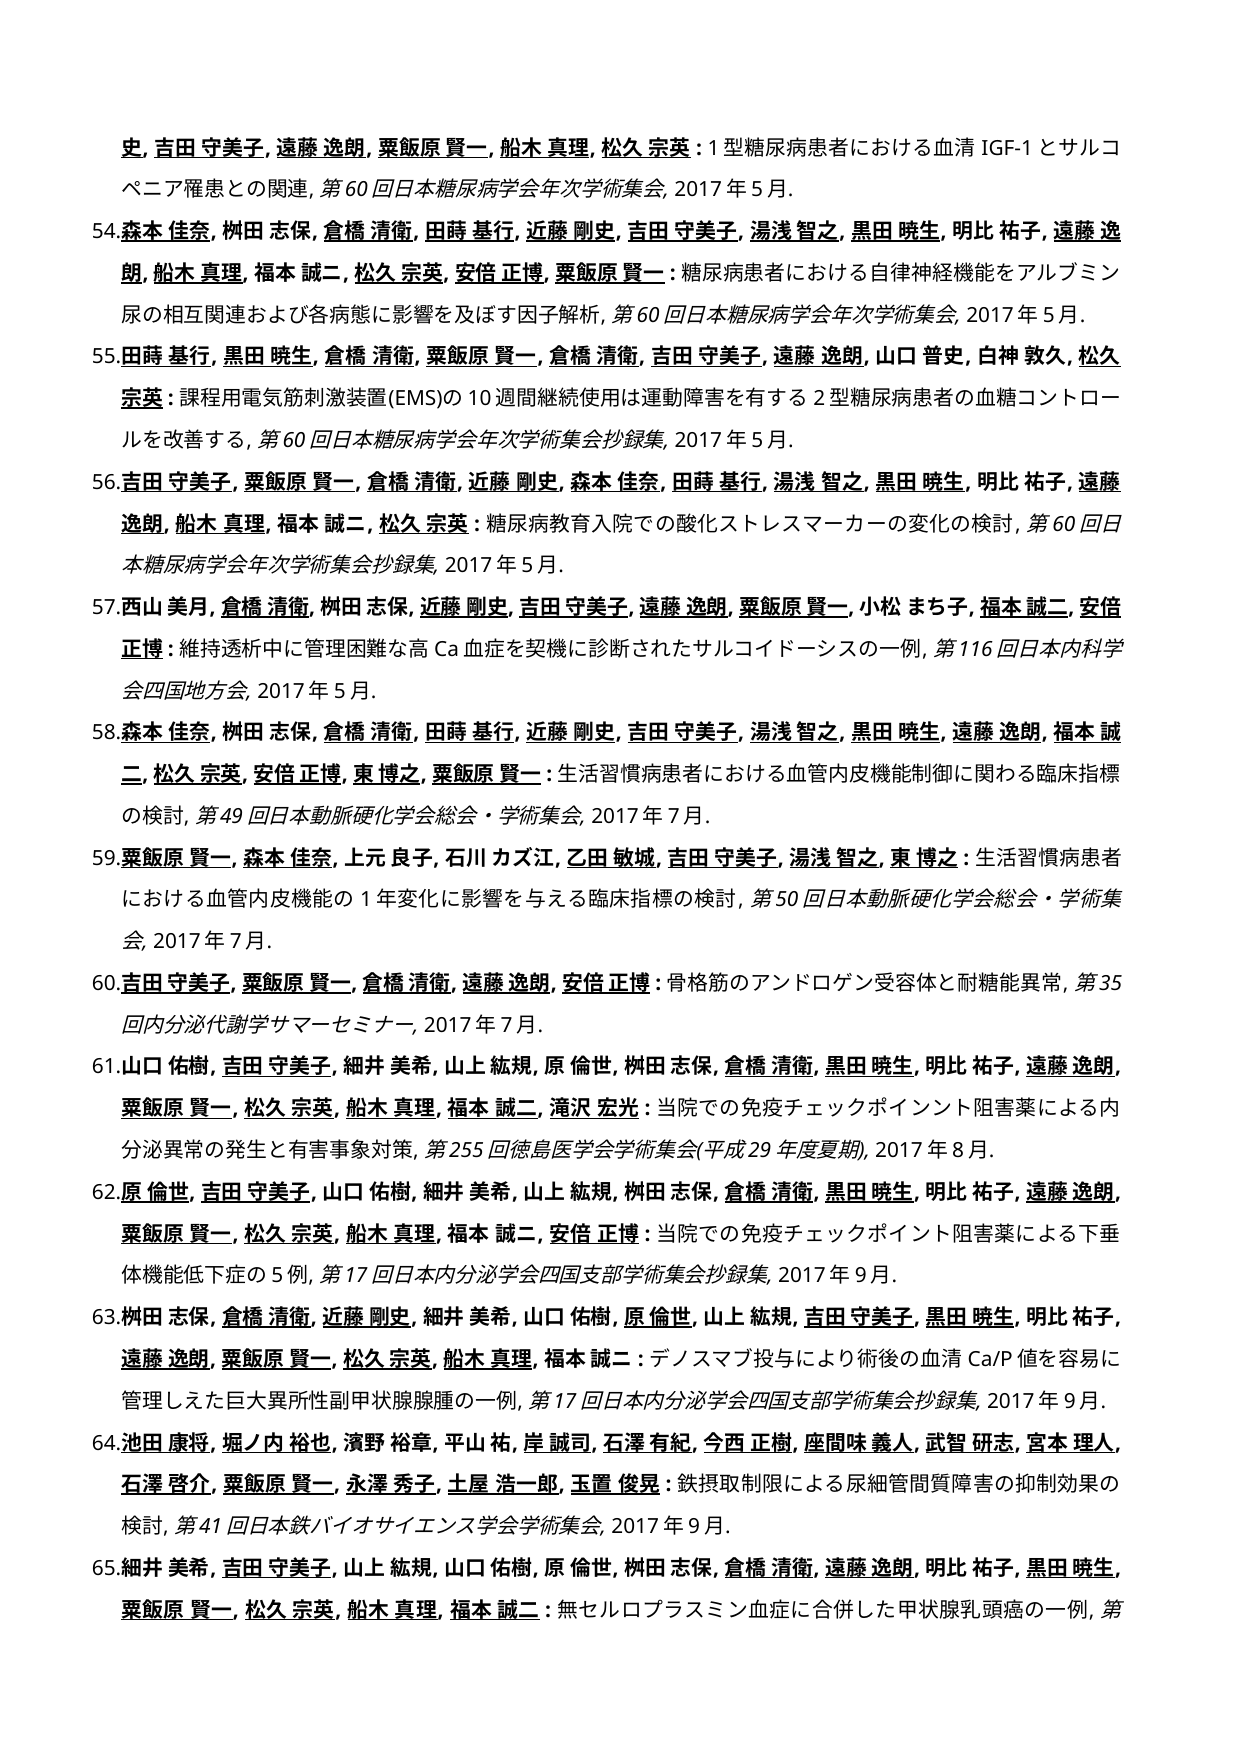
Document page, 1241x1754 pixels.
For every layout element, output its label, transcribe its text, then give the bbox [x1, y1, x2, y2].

list 山口 佑樹, 吉田 守美子, 細井 美希, 山上 紘規, 原 倫世, 桝田 志保, 倉橋 清衛, 黒田 暁生, 明比 祐子, 遠藤 逸朗, 粟飯原 賢一, 松久 宗英, 船木 真理, 福本 誠二, 滝沢 宏光 : 当院での免疫チェックポインント阻害薬による内分泌異常の発生と有害事象対策, 第255回徳島医学会学術集会(平成29年度夏期), 2017年8月. [92, 1044, 1122, 1169]
list 桝田 志保, 倉橋 清衛, 近藤 剛史, 細井 美希, 山口 佑樹, 原 倫世, 山上 紘規, 吉田 守美子, 黒田 暁生, 明比 祐子, 遠藤 逸朗, 粟飯原 賢一, 松久 宗英, 船木 真理, 福本 誠ニ : デノスマブ投与により術後の血清Ca/P値を容易に管理しえた巨大異所性副甲状腺腺腫の一例, 第17回日本内分泌学会四国支部学術集会抄録集, 2017年9月. [92, 1295, 1122, 1420]
list 西山 美月, 倉橋 清衛, 桝田 志保, 近藤 剛史, 吉田 守美子, 遠藤 逸朗, 粟飯原 賢一, 小松 まち子, 福本 誠二, 安倍 正博 : 維持透析中に管理困難な高Ca血症を契機に診断されたサルコイドーシスの一例, 第116回日本内科学会四国地方会, 2017年5月. [92, 584, 1122, 710]
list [92, 125, 1122, 209]
list 池田 康将, 堀ノ内 裕也, 濱野 裕章, 平山 祐, 岸 誠司, 石澤 有紀, 今西 正樹, 座間味 義人, 武智 研志, 宮本 理人, 石澤 啓介, 粟飯原 賢一, 永澤 秀子, 土屋 浩一郎, 玉置 俊晃 : 鉄摂取制限による尿細管間質障害の抑制効果の検討, 第41回日本鉄バイオサイエンス学会学術集会, 2017年9月. [92, 1420, 1122, 1545]
list 吉田 守美子, 粟飯原 賢一, 倉橋 清衛, 近藤 剛史, 森本 佳奈, 田蒔 基行, 湯浅 智之, 黒田 暁生, 明比 祐子, 遠藤 逸朗, 船木 真理, 福本 誠ニ, 松久 宗英 : 糖尿病教育入院での酸化ストレスマーカーの変化の検討, 第60回日本糖尿病学会年次学術集会抄録集, 2017年5月. [92, 459, 1122, 584]
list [92, 1545, 1122, 1629]
list 粟飯原 賢一, 森本 佳奈, 上元 良子, 石川 カズ江, 乙田 敏城, 吉田 守美子, 湯浅 智之, 東 博之 : 生活習慣病患者における血管内皮機能の1年変化に影響を与える臨床指標の検討, 第50回日本動脈硬化学会総会・学術集会, 2017年7月. [92, 835, 1122, 961]
list 原 倫世, 吉田 守美子, 山口 佑樹, 細井 美希, 山上 紘規, 桝田 志保, 倉橋 清衛, 黒田 暁生, 明比 祐子, 遠藤 逸朗, 粟飯原 賢一, 松久 宗英, 船木 真理, 福本 誠ニ, 安倍 正博 : 当院での免疫チェックポイント阻害薬による下垂体機能低下症の5例, 第17回日本内分泌学会四国支部学術集会抄録集, 2017年9月. [92, 1169, 1122, 1295]
list 吉田 守美子, 粟飯原 賢一, 倉橋 清衛, 遠藤 逸朗, 安倍 正博 : 骨格筋のアンドロゲン受容体と耐糖能異常, 第35回内分泌代謝学サマーセミナー, 2017年7月. [92, 961, 1122, 1044]
list 田蒔 基行, 黒田 暁生, 倉橋 清衛, 粟飯原 賢一, 倉橋 清衛, 吉田 守美子, 遠藤 逸朗, 山口 普史, 白神 敦久, 松久 宗英 : 課程用電気筋刺激装置(EMS)の10週間継続使用は運動障害を有する2型糖尿病患者の血糖コントロールを改善する, 第60回日本糖尿病学会年次学術集会抄録集, 2017年5月. [92, 334, 1122, 459]
list 森本 佳奈, 桝田 志保, 倉橋 清衛, 田蒔 基行, 近藤 剛史, 吉田 守美子, 湯浅 智之, 黒田 暁生, 明比 祐子, 遠藤 逸朗, 船木 真理, 福本 誠ニ, 松久 宗英, 安倍 正博, 粟飯原 賢一 : 糖尿病患者における自律神経機能をアルブミン尿の相互関連および各病態に影響を及ぼす因子解析, 第60回日本糖尿病学会年次学術集会, 2017年5月. [92, 209, 1122, 334]
list 森本 佳奈, 桝田 志保, 倉橋 清衛, 田蒔 基行, 近藤 剛史, 吉田 守美子, 湯浅 智之, 黒田 暁生, 遠藤 逸朗, 福本 誠二, 松久 宗英, 安倍 正博, 東 博之, 粟飯原 賢一 : 生活習慣病患者における血管内皮機能制御に関わる臨床指標の検討, 第49回日本動脈硬化学会総会・学術集会, 2017年7月. [92, 710, 1122, 835]
